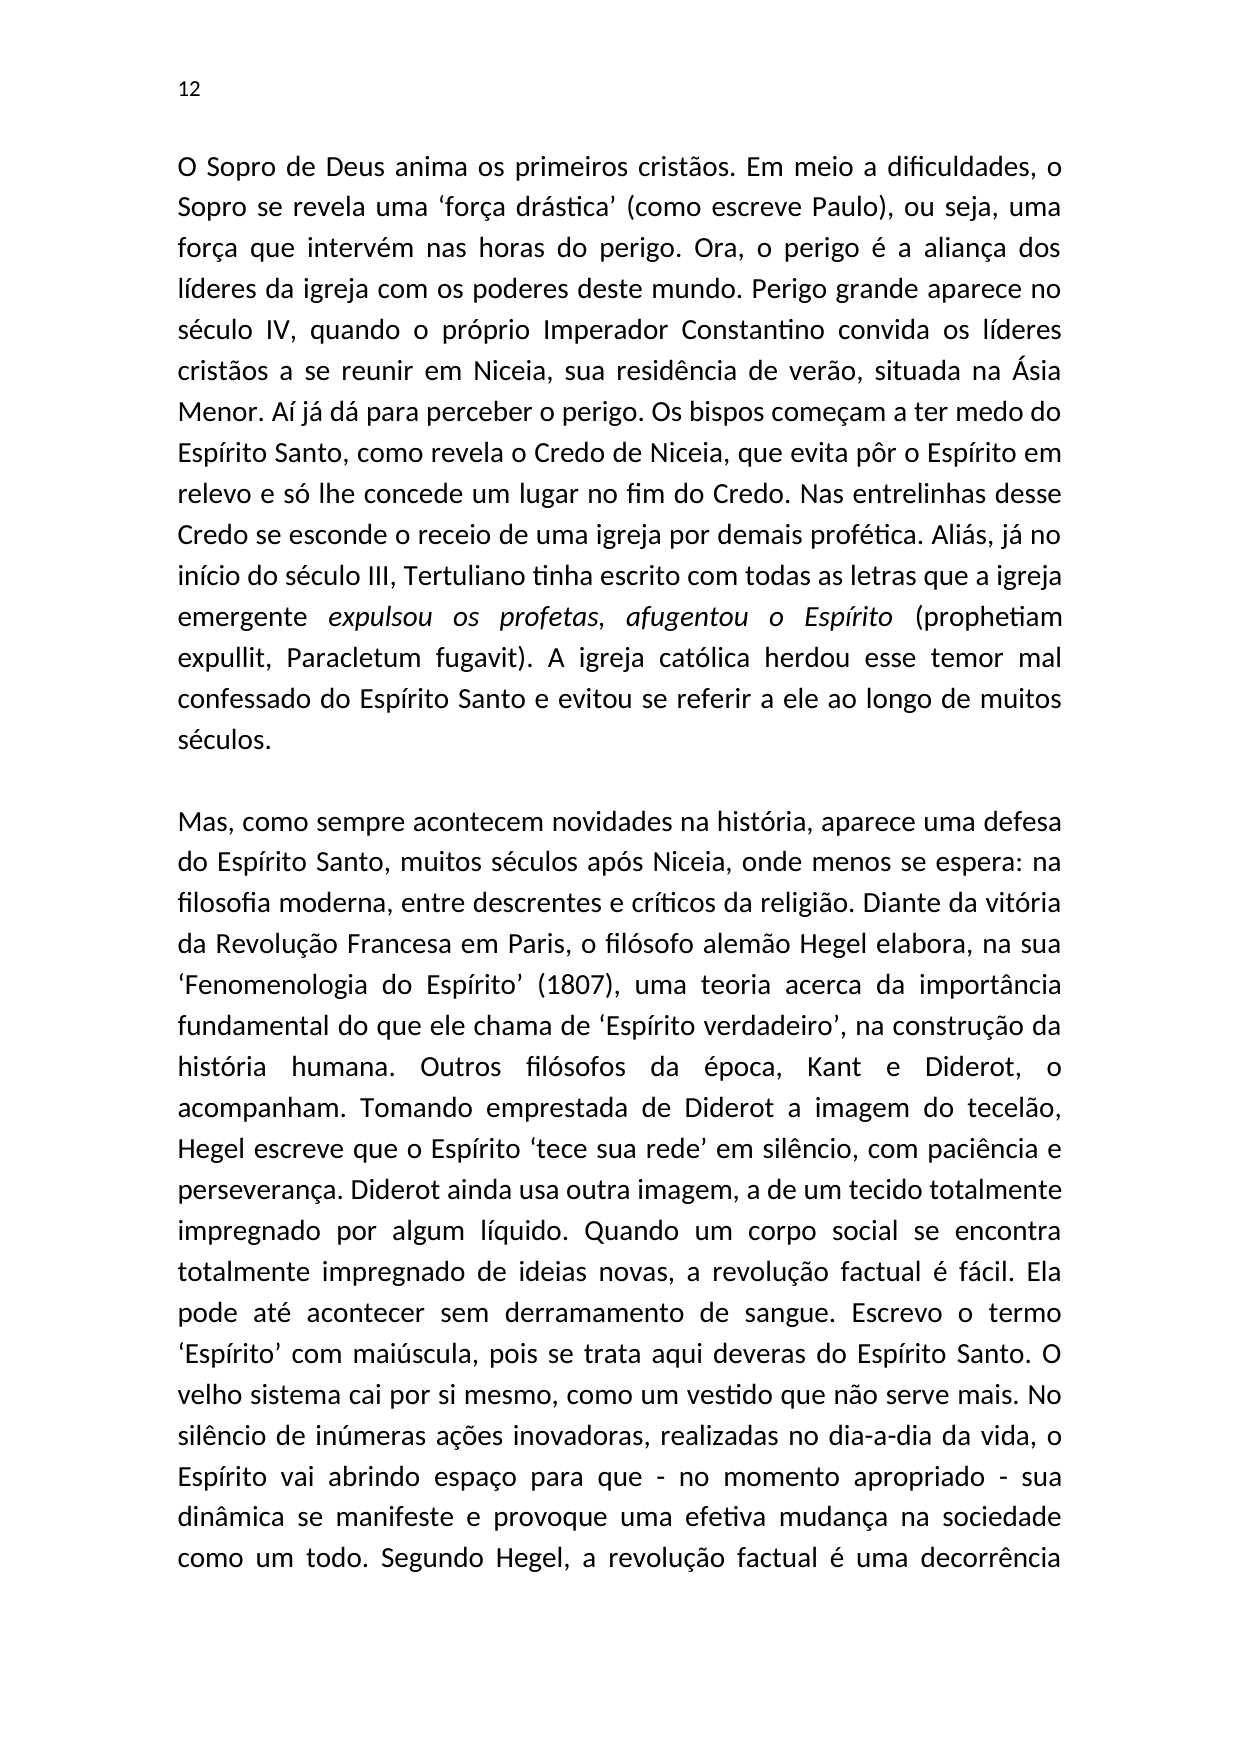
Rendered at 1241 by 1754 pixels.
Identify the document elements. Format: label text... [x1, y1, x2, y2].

text O Sopro de Deus anima os primeiros cristãos. Em meio a dificuldades, o Sopro se revela uma ‘força drástica’ (como escreve Paulo), ou seja, uma força que intervém nas horas do perigo. Ora, o perigo é a aliança dos líderes da igreja com os poderes deste mundo. Perigo grande aparece no século IV, quando o próprio Imperador Constantino convida os líderes cristãos a se reunir em Niceia, sua residência de verão, situada na Ásia Menor. Aí já dá para perceber o perigo. Os bispos começam a ter medo do Espírito Santo, como revela o Credo de Niceia, que evita pôr o Espírito em relevo e só lhe concede um lugar no fim do Credo. Nas entrelinhas desse Credo se esconde o receio de uma igreja por demais profética. Aliás, já no início do século III, Tertuliano tinha escrito com todas as letras que a igreja emergente expulsou os profetas, afugentou o Espírito (prophetiam expullit, Paracletum fugavit). A igreja católica herdou esse temor mal confessado do Espírito Santo e evitou se referir a ele ao longo de muitos séculos. [177, 148, 1063, 756]
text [177, 803, 1063, 1575]
